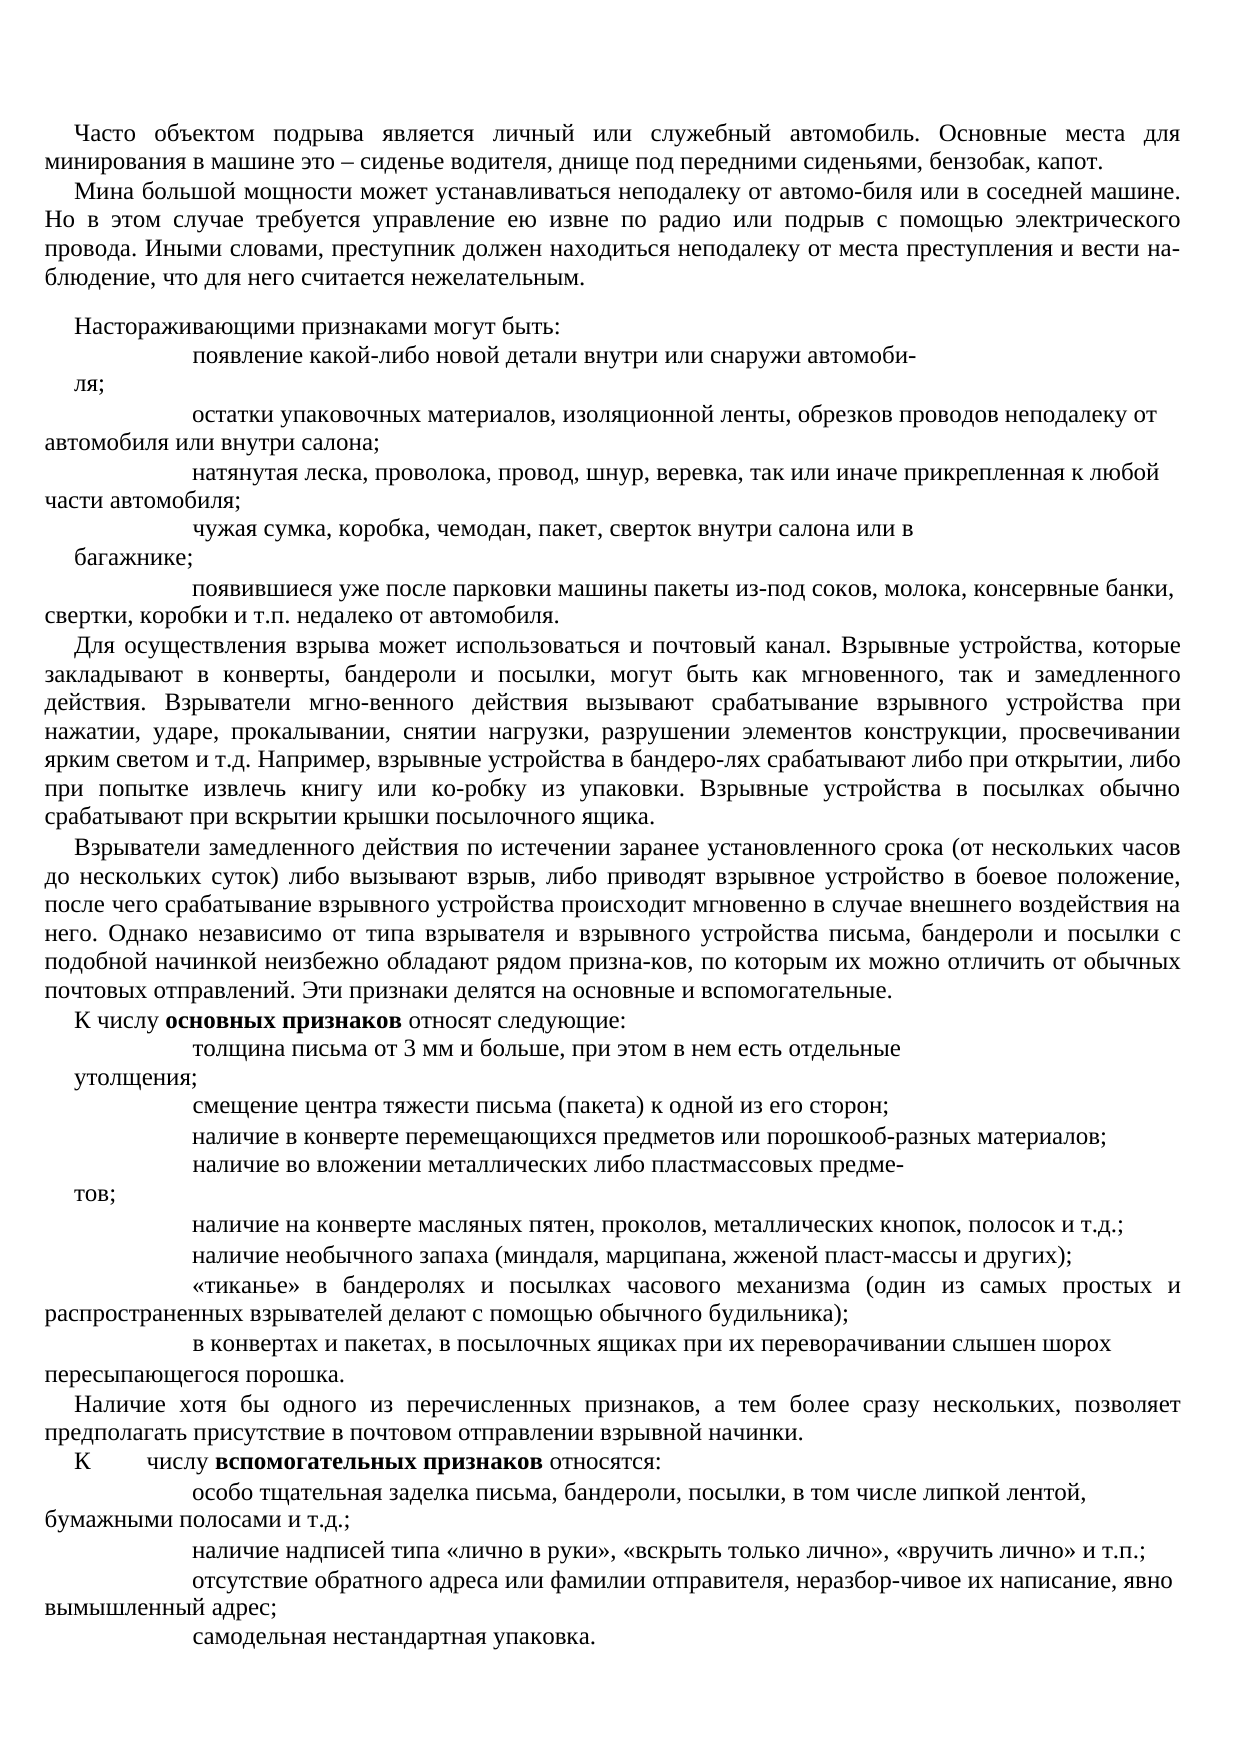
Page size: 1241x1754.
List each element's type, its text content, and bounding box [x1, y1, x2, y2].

list остатки упаковочных материалов, изоляционной ленты, обрезков проводов неподалеку от автомобиля или внутри салона; [44, 401, 1182, 456]
text Взрыватели замедленного действия по истечении заранее установленного срока (от нескольких часов до нескольких суток) либо вызывают взрыв, либо приводят взрывное устройство в боевое положение, после чего срабатывание взрывного устройства происходит мгновенно в случае внешнего воздействия на него. Однако независимо от типа взрывателя и взрывного устройства письма, бандероли и посылки с подобной начинкой неизбежно обладают рядом призна-ков, по которым их можно отличить от обычных почтовых отправлений. Эти признаки делятся на основные и вспомогательные. [44, 832, 1182, 1004]
text Наличие хотя бы одного из перечисленных признаков, а тем более сразу нескольких, позволяет предполагать присутствие в почтовом отправлении взрывной начинки. [44, 1390, 1182, 1446]
list числу вспомогательных признаков относятся: [44, 1446, 1182, 1475]
list наличие в конверте перемещающихся предметов или порошкооб-разных материалов; [44, 1123, 1182, 1150]
text багажнике; [44, 542, 1182, 571]
list особо тщательная заделка письма, бандероли, посылки, в том числе липкой лентой, бумажными полосами и т.д.; [44, 1478, 1182, 1533]
text утолщения; [44, 1062, 1182, 1091]
text Мина большой мощности может устанавливаться неподалеку от автомо-биля или в соседней машине. Но в этом случае требуется управление ею извне по радио или подрыв с помощью электрического провода. Иными словами, преступник должен находиться неподалеку от места преступления и вести на-блюдение, что для него считается нежелательным. [44, 176, 1182, 290]
list самодельная нестандартная упаковка. [44, 1621, 1182, 1650]
list наличие надписей типа «лично в руки», «вскрыть только лично», «вручить лично» и т.п.; [44, 1537, 1182, 1563]
list натянутая леска, проволока, провод, шнур, веревка, так или иначе прикрепленная к любой части автомобиля; [44, 459, 1182, 514]
list появившиеся уже после парковки машины пакеты из-под соков, молока, консервные банки, свертки, коробки и т.п. недалеко от автомобиля. [44, 574, 1182, 629]
list смещение центра тяжести письма (пакета) к одной из его сторон; [44, 1091, 1182, 1119]
text Для осуществления взрыва может использоваться и почтовый канал. Взрывные устройства, которые закладывают в конверты, бандероли и посылки, могут быть как мгновенного, так и замедленного действия. Взрыватели мгно-венного действия вызывают срабатывание взрывного устройства при нажатии, ударе, прокалывании, снятии нагрузки, разрушении элементов конструкции, просвечивании ярким светом и т.д. Например, взрывные устройства в бандеро-лях срабатывают либо при открытии, либо при попытке извлечь книгу или ко-робку из упаковки. Взрывные устройства в посылках обычно срабатывают при вскрытии крышки посылочного ящика. [44, 630, 1182, 830]
list чужая сумка, коробка, чемодан, пакет, сверток внутри салона или в [44, 514, 1182, 542]
text ля; [44, 369, 1182, 397]
text тов; [44, 1178, 1182, 1207]
list в конвертах и пакетах, в посылочных ящиках при их переворачивании слышен шорох пересыпающегося порошка. [44, 1327, 1182, 1388]
text К числу основных признаков относят следующие: [44, 1005, 1182, 1033]
text Настораживающими признаками могут быть: [44, 311, 1182, 340]
list появление какой-либо новой детали внутри или снаружи автомоби- [44, 340, 1182, 369]
list отсутствие обратного адреса или фамилии отправителя, неразбор-чивое их написание, явно вымышленный адрес; [44, 1567, 1182, 1621]
list толщина письма от 3 мм и больше, при этом в нем есть отдельные [44, 1033, 1182, 1062]
list наличие необычного запаха (миндаля, марципана, жженой пласт-массы и других); [44, 1241, 1182, 1268]
list «тиканье» в бандеролях и посылках часового механизма (один из самых простых и распространенных взрывателей делают с помощью обычного будильника); [44, 1272, 1182, 1327]
list наличие во вложении металлических либо пластмассовых предме- [44, 1150, 1182, 1178]
list наличие на конверте масляных пятен, проколов, металлических кнопок, полосок и т.д.; [44, 1211, 1182, 1238]
text Часто объектом подрыва является личный или служебный автомобиль. Основные места для минирования в машине это – сиденье водителя, днище под передними сиденьями, бензобак, капот. [44, 118, 1182, 175]
